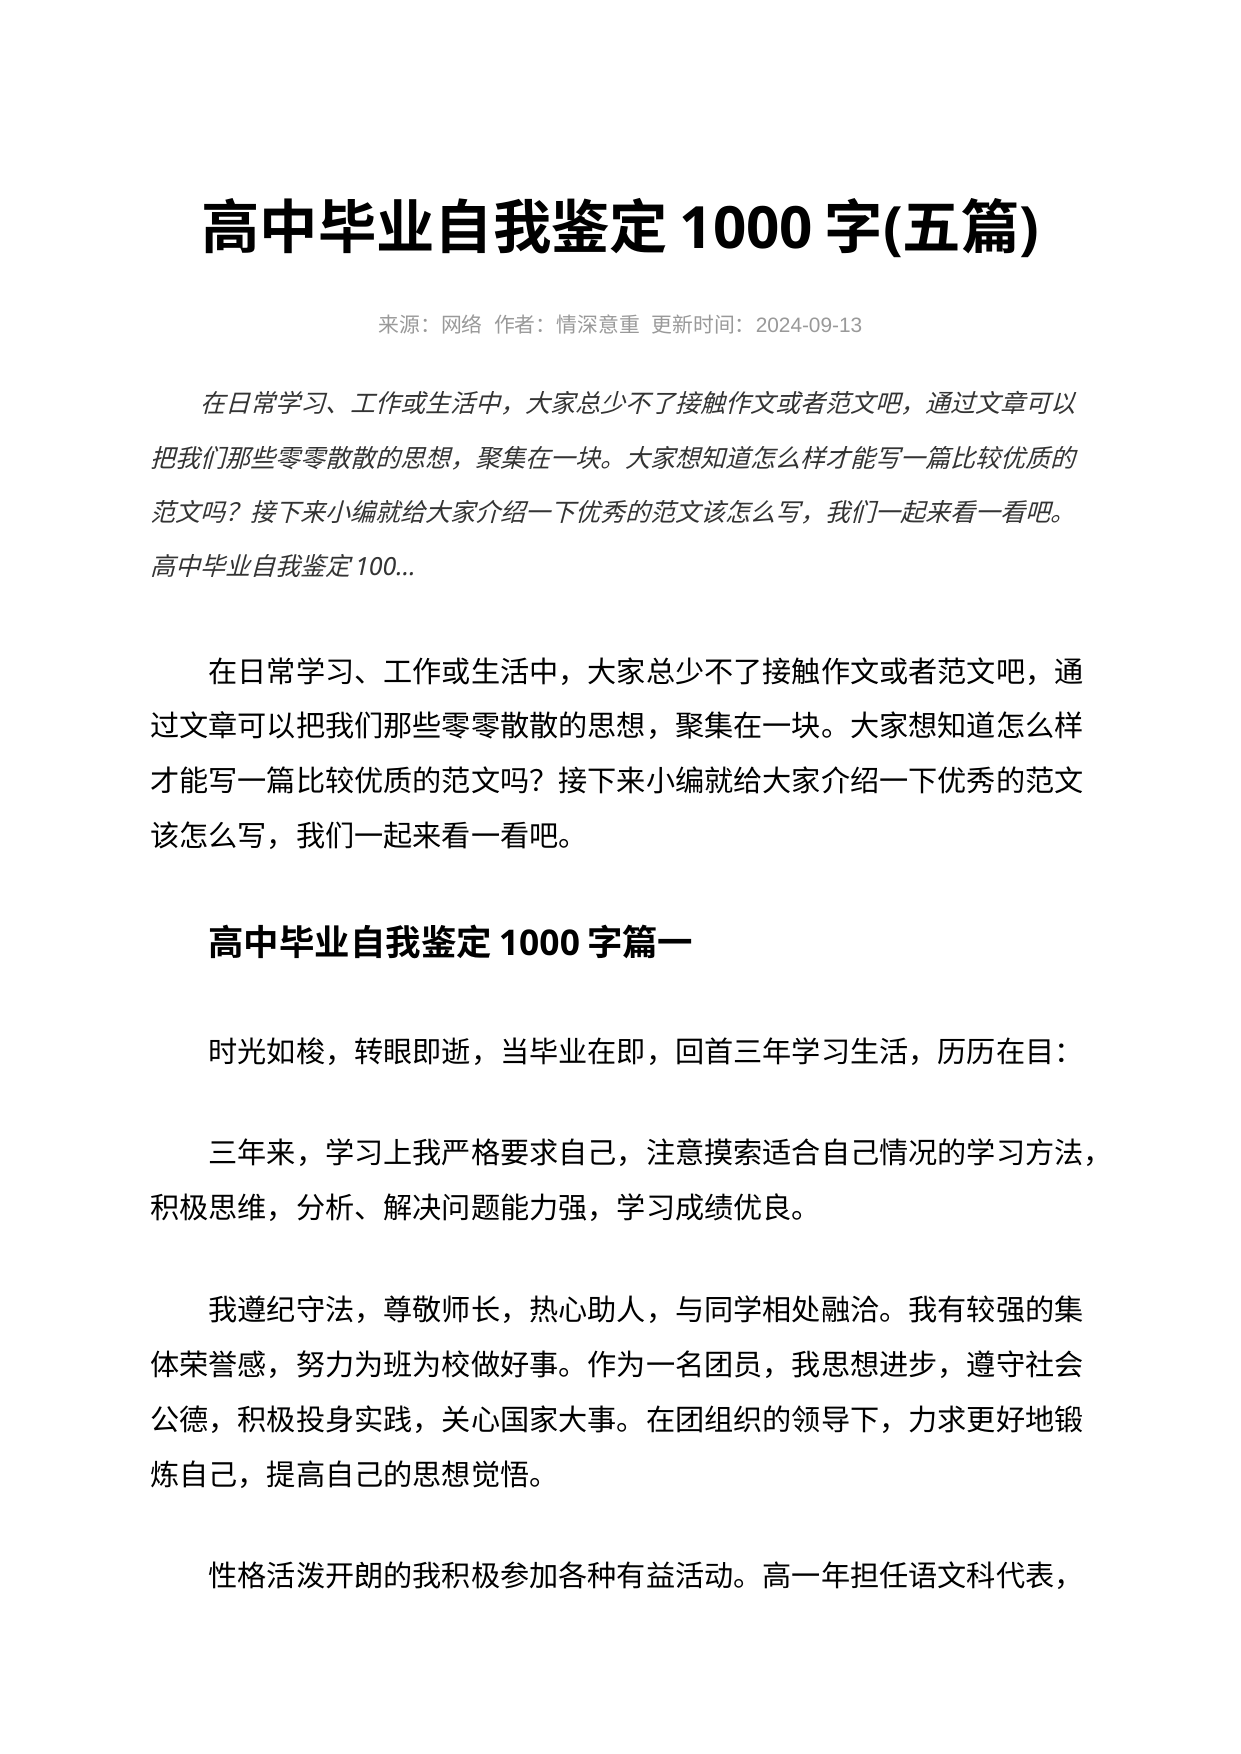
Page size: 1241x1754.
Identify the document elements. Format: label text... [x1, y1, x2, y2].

text 高中毕业自我鉴定1000字篇一 [150, 914, 1090, 966]
text 在日常学习、工作或生活中，大家总少不了接触作文或者范文吧，通过文章可以把我们那些零零散散的思想，聚集在一块。大家想知道怎么样才能写一篇比较优质的范文吗？接下来小编就给大家介绍一下优秀的范文该怎么写，我们一起来看一看吧。 [150, 648, 1090, 855]
text 在日常学习、工作或生活中，大家总少不了接触作文或者范文吧，通过文章可以把我们那些零零散散的思想，聚集在一块。大家想知道怎么样才能写一篇比较优质的范文吗？接下来小编就给大家介绍一下优秀的范文该怎么写，我们一起来看一看吧。高中毕业自我鉴定100... [150, 384, 1090, 583]
text 时光如梭，转眼即逝，当毕业在即，回首三年学习生活，历历在目： [150, 1028, 1090, 1070]
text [150, 1553, 1090, 1595]
text 三年来，学习上我严格要求自己，注意摸索适合自己情况的学习方法，积极思维，分析、解决问题能力强，学习成绩优良。 [150, 1130, 1090, 1227]
text 来源：网络 作者：情深意重 更新时间：2024-09-13 [150, 313, 1090, 337]
text 我遵纪守法，尊敬师长，热心助人，与同学相处融洽。我有较强的集体荣誉感，努力为班为校做好事。作为一名团员，我思想进步，遵守社会公德，积极投身实践，关心国家大事。在团组织的领导下，力求更好地锻炼自己，提高自己的思想觉悟。 [150, 1287, 1090, 1493]
subtitle 高中毕业自我鉴定1000字(五篇) [150, 181, 1090, 266]
